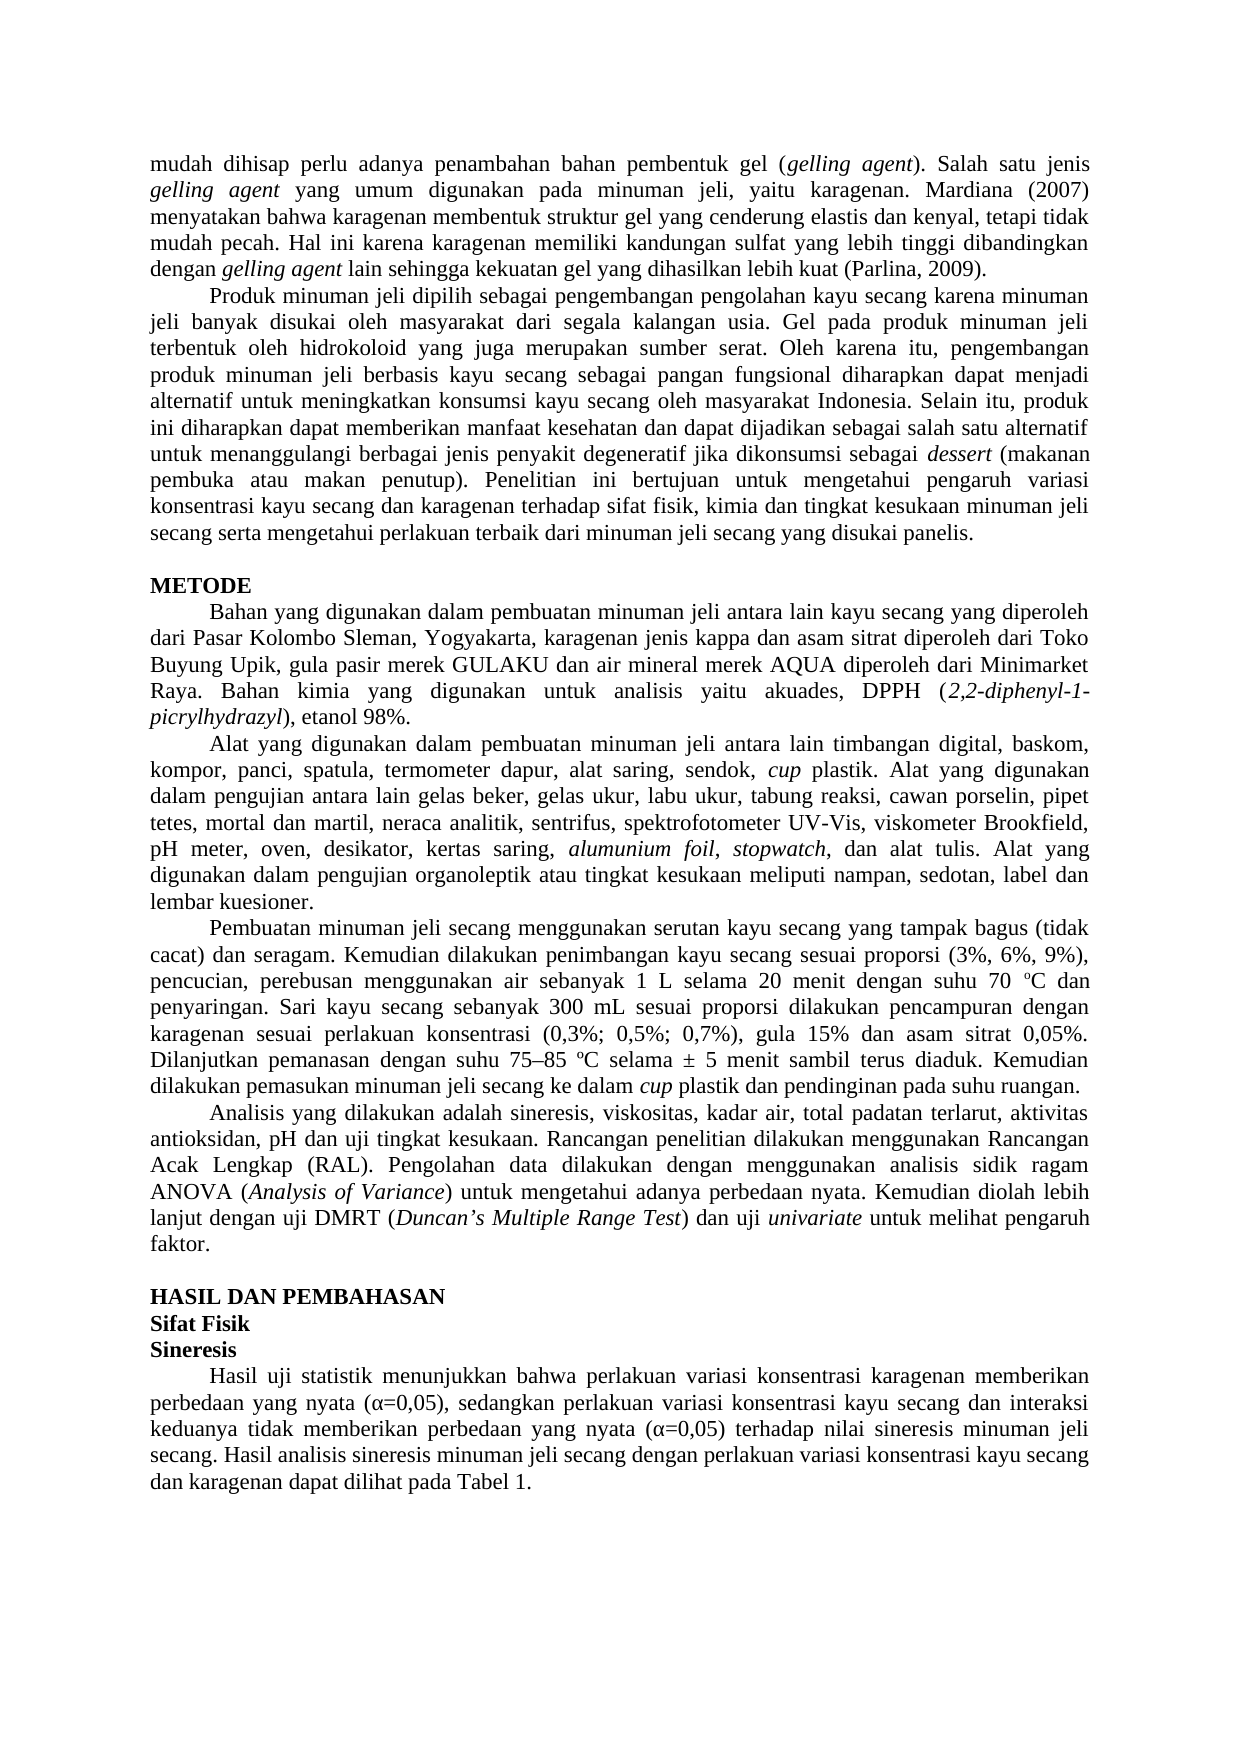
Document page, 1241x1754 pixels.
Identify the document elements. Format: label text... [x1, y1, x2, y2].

text Analisis yang dilakukan adalah sineresis, viskositas, kadar air, total padatan terlarut, aktivitas antioksidan, pH dan uji tingkat kesukaan. Rancangan penelitian dilakukan menggunakan Rancangan Acak Lengkap (RAL). Pengolahan data dilakukan dengan menggunakan analisis sidik ragam ANOVA (Analysis of Variance) untuk mengetahui adanya perbedaan nyata. Kemudian diolah lebih lanjut dengan uji DMRT (Duncan’s Multiple Range Test) dan uji univariate untuk melihat pengaruh faktor. [150, 1099, 1090, 1257]
text Sineresis [150, 1336, 1090, 1362]
text Sifat Fisik [150, 1309, 1090, 1336]
text Bahan yang digunakan dalam pembuatan minuman jeli antara lain kayu secang yang diperoleh dari Pasar Kolombo Sleman, Yogyakarta, karagenan jenis kappa dan asam sitrat diperoleh dari Toko Buyung Upik, gula pasir merek GULAKU dan air mineral merek AQUA diperoleh dari Minimarket Raya. Bahan kimia yang digunakan untuk analisis yaitu akuades, DPPH (2,2-diphenyl-1-picrylhydrazyl), etanol 98%. [150, 598, 1090, 730]
text HASIL DAN PEMBAHASAN [150, 1283, 1090, 1309]
text Produk minuman jeli dipilih sebagai pengembangan pengolahan kayu secang karena minuman jeli banyak disukai oleh masyarakat dari segala kalangan usia. Gel pada produk minuman jeli terbentuk oleh hidrokoloid yang juga merupakan sumber serat. Oleh karena itu, pengembangan produk minuman jeli berbasis kayu secang sebagai pangan fungsional diharapkan dapat menjadi alternatif untuk meningkatkan konsumsi kayu secang oleh masyarakat Indonesia. Selain itu, produk ini diharapkan dapat memberikan manfaat kesehatan dan dapat dijadikan sebagai salah satu alternatif untuk menanggulangi berbagai jenis penyakit degeneratif jika dikonsumsi sebagai dessert (makanan pembuka atau makan penutup). Penelitian ini bertujuan untuk mengetahui pengaruh variasi konsentrasi kayu secang dan karagenan terhadap sifat fisik, kimia dan tingkat kesukaan minuman jeli secang serta mengetahui perlakuan terbaik dari minuman jeli secang yang disukai panelis. [150, 282, 1090, 545]
list Alat yang digunakan dalam pembuatan minuman jeli antara lain timbangan digital, baskom, kompor, panci, spatula, termometer dapur, alat saring, sendok, cup plastik. Alat yang digunakan dalam pengujian antara lain gelas beker, gelas ukur, labu ukur, tabung reaksi, cawan porselin, pipet tetes, mortal dan martil, neraca analitik, sentrifus, spektrofotometer UV-Vis, viskometer Brookfield, pH meter, oven, desikator, kertas saring, alumunium foil, stopwatch, dan alat tulis. Alat yang digunakan dalam pengujian organoleptik atau tingkat kesukaan meliputi nampan, sedotan, label dan lembar kuesioner. [150, 730, 1090, 914]
text Hasil uji statistik menunjukkan bahwa perlakuan variasi konsentrasi karagenan memberikan perbedaan yang nyata (α=0,05), sedangkan perlakuan variasi konsentrasi kayu secang dan interaksi keduanya tidak memberikan perbedaan yang nyata (α=0,05) terhadap nilai sineresis minuman jeli secang. Hasil analisis sineresis minuman jeli secang dengan perlakuan variasi konsentrasi kayu secang dan karagenan dapat dilihat pada Tabel 1. [150, 1362, 1090, 1494]
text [150, 150, 1090, 282]
text METODE [150, 572, 1090, 598]
text Pembuatan minuman jeli secang menggunakan serutan kayu secang yang tampak bagus (tidak cacat) dan seragam. Kemudian dilakukan penimbangan kayu secang sesuai proporsi (3%, 6%, 9%), pencucian, perebusan menggunakan air sebanyak 1 L selama 20 menit dengan suhu 70 oC dan penyaringan. Sari kayu secang sebanyak 300 mL sesuai proporsi dilakukan pencampuran dengan karagenan sesuai perlakuan konsentrasi (0,3%; 0,5%; 0,7%), gula 15% dan asam sitrat 0,05%. Dilanjutkan pemanasan dengan suhu 75–85 ºC selama ± 5 menit sambil terus diaduk. Kemudian dilakukan pemasukan minuman jeli secang ke dalam cup plastik dan pendinginan pada suhu ruangan. [150, 914, 1090, 1099]
